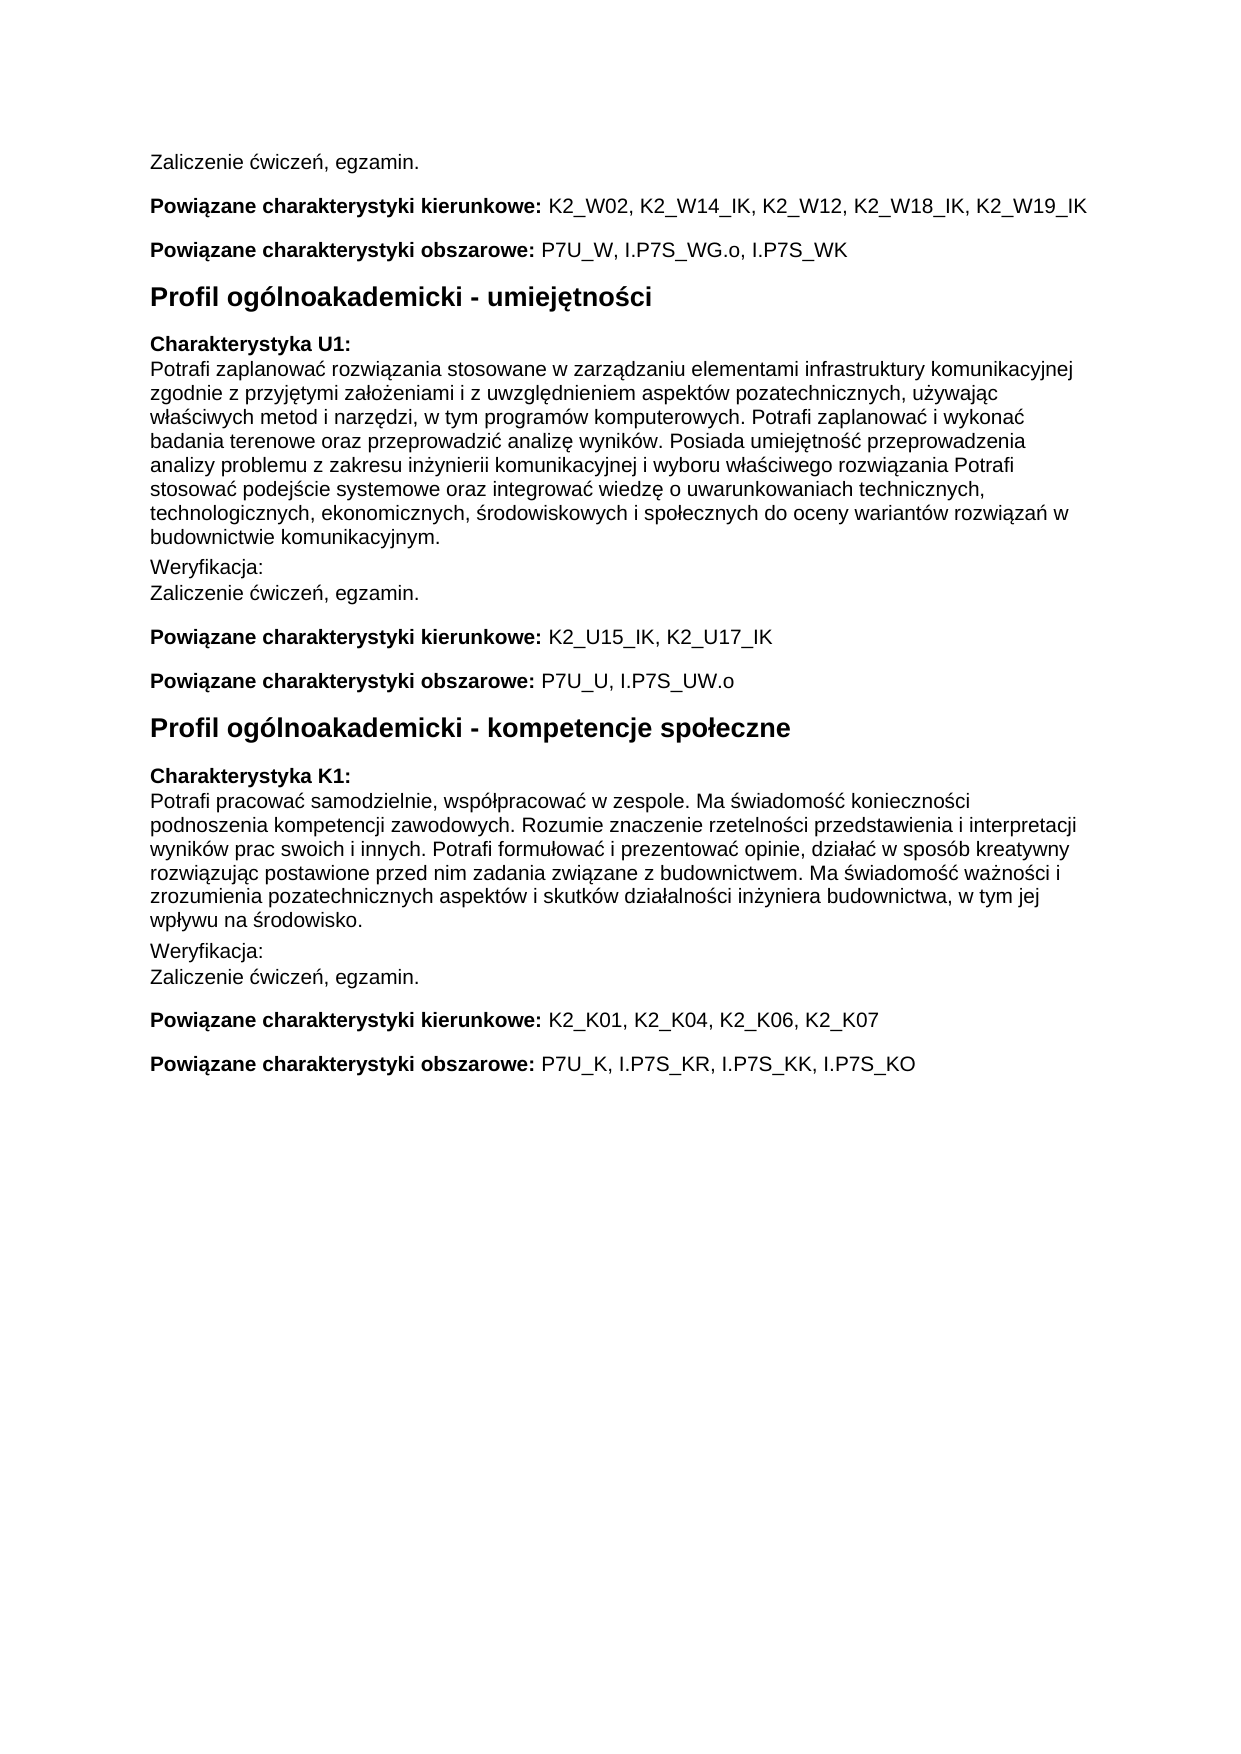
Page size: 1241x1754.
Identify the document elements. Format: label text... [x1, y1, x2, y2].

text Zaliczenie ćwiczeń, egzamin. [150, 150, 1090, 174]
subtitle Profil ogólnoakademicki - kompetencje społeczne [150, 712, 1090, 744]
text Weryfikacja: [150, 938, 1090, 962]
text Charakterystyka U1: [150, 332, 1090, 356]
text Powiązane charakterystyki obszarowe: P7U_U, I.P7S_UW.o [150, 669, 1090, 693]
text Zaliczenie ćwiczeń, egzamin. [150, 581, 1090, 605]
text Powiązane charakterystyki kierunkowe: K2_U15_IK, K2_U17_IK [150, 625, 1090, 649]
text Powiązane charakterystyki obszarowe: P7U_W, I.P7S_WG.o, I.P7S_WK [150, 237, 1090, 261]
text Charakterystyka K1: [150, 763, 1090, 787]
text Weryfikacja: [150, 555, 1090, 579]
text Powiązane charakterystyki kierunkowe: K2_K01, K2_K04, K2_K06, K2_K07 [150, 1008, 1090, 1032]
text Powiązane charakterystyki kierunkowe: K2_W02, K2_W14_IK, K2_W12, K2_W18_IK, K2_W19_IK [150, 194, 1090, 218]
text Zaliczenie ćwiczeń, egzamin. [150, 964, 1090, 988]
text Potrafi zaplanować rozwiązania stosowane w zarządzaniu elementami infrastruktury komunikacyjnej zgodnie z przyjętymi założeniami i z uwzględnieniem aspektów pozatechnicznych, używając właściwych metod i narzędzi, w tym programów komputerowych. Potrafi zaplanować i wykonać badania terenowe oraz przeprowadzić analizę wyników. Posiada umiejętność przeprowadzenia analizy problemu z zakresu inżynierii komunikacyjnej i wyboru właściwego rozwiązania Potrafi stosować podejście systemowe oraz integrować wiedzę o uwarunkowaniach technicznych, technologicznych, ekonomicznych, środowiskowych i społecznych do oceny wariantów rozwiązań w budownictwie komunikacyjnym. [150, 357, 1090, 549]
text Powiązane charakterystyki obszarowe: P7U_K, I.P7S_KR, I.P7S_KK, I.P7S_KO [150, 1052, 1090, 1076]
subtitle Profil ogólnoakademicki - umiejętności [150, 281, 1090, 312]
text Potrafi pracować samodzielnie, współpracować w zespole. Ma świadomość konieczności podnoszenia kompetencji zawodowych. Rozumie znaczenie rzetelności przedstawienia i interpretacji wyników prac swoich i innych. Potrafi formułować i prezentować opinie, działać w sposób kreatywny rozwiązując postawione przed nim zadania związane z budownictwem. Ma świadomość ważności i zrozumienia pozatechnicznych aspektów i skutków działalności inżyniera budownictwa, w tym jej wpływu na środowisko. [150, 788, 1090, 932]
